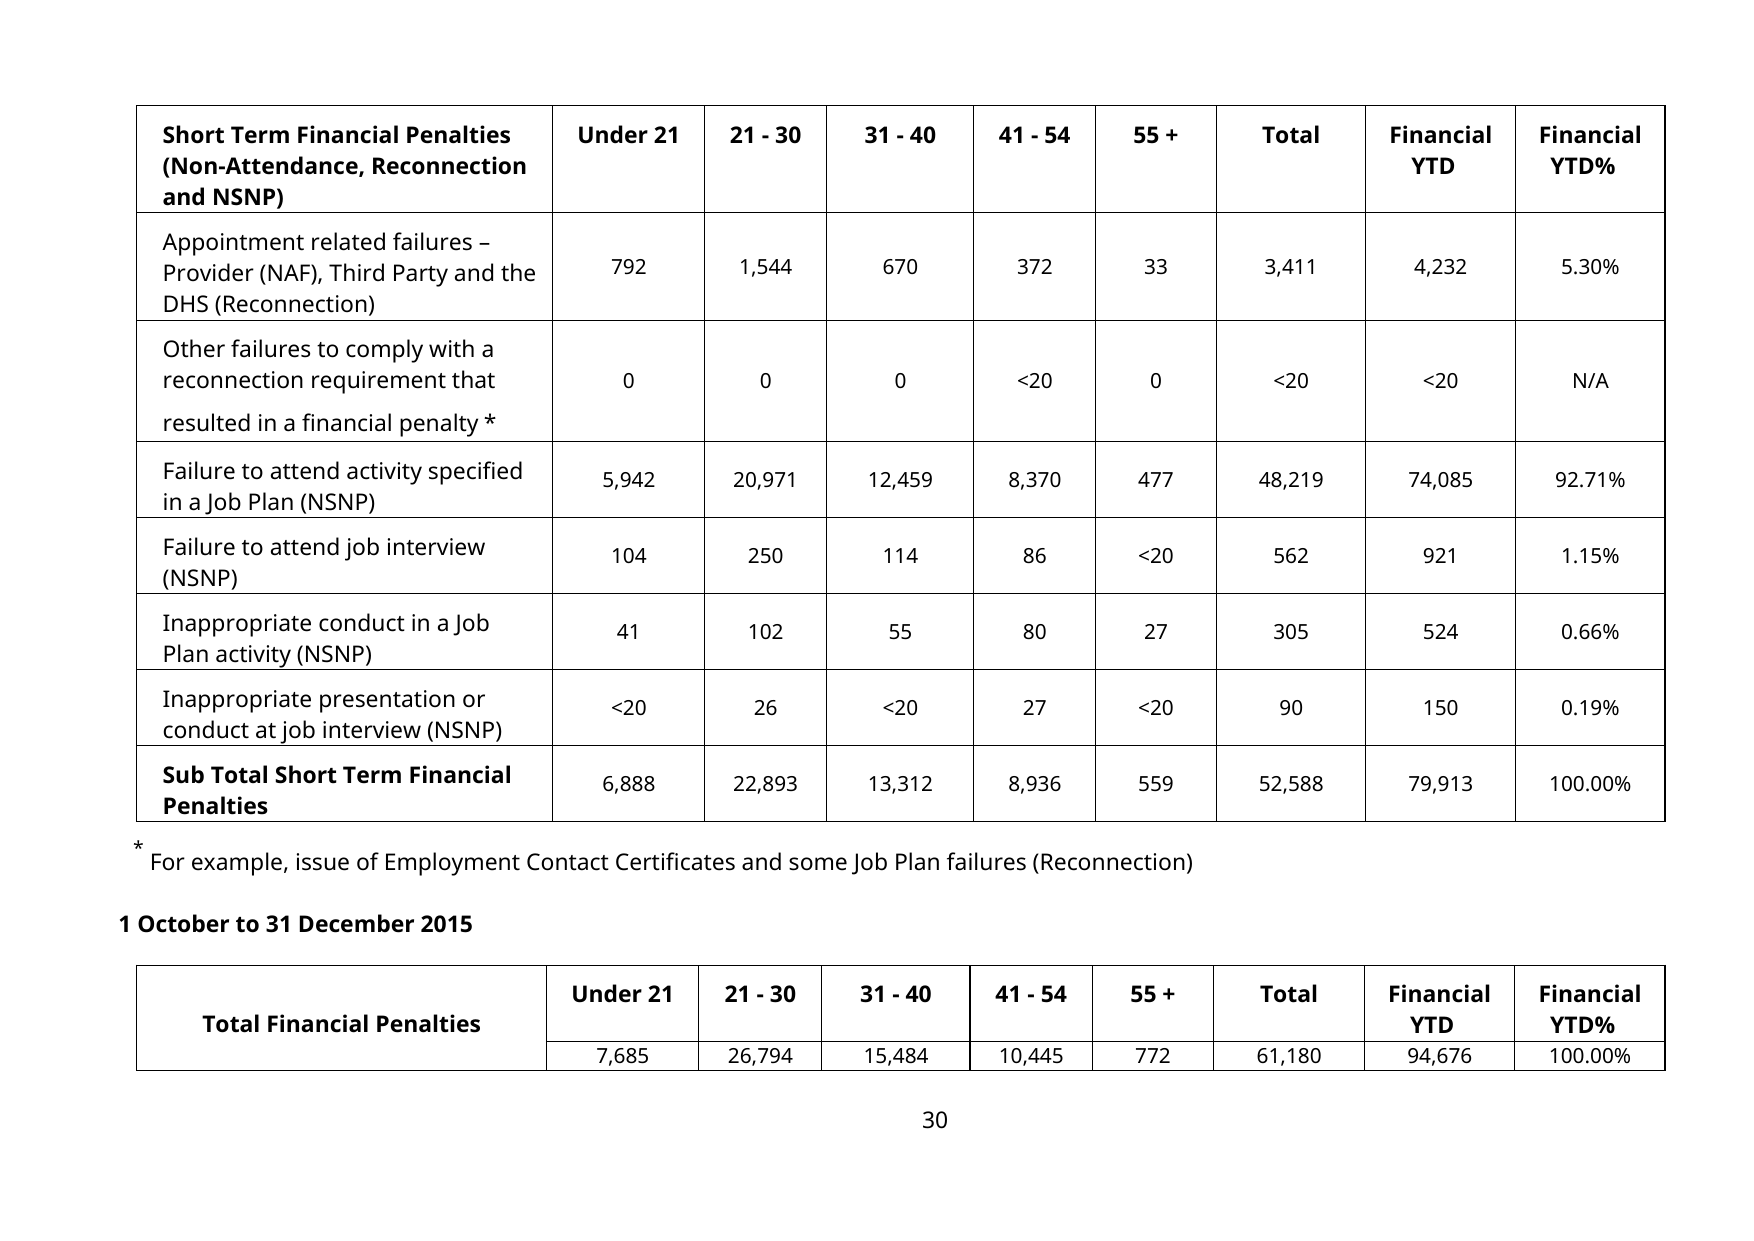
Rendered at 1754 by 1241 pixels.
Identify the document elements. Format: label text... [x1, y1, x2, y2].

table_cell 0 [553, 321, 704, 441]
table_cell 0 [827, 321, 973, 441]
table_header 41 - 54 [971, 966, 1092, 1041]
table_cell N/A [1516, 321, 1664, 441]
table_cell Other failures to comply with a reconnection requirement that resulted in a financial penalty * [137, 321, 552, 441]
table_cell 55 [827, 594, 973, 669]
table_cell 559 [1096, 746, 1216, 821]
table_cell 1.15% [1516, 518, 1664, 593]
table_header Total [1214, 966, 1364, 1041]
table_cell <20 [827, 670, 973, 745]
table_cell 524 [1366, 594, 1515, 669]
table_cell <20 [1217, 321, 1365, 441]
table_cell Failure to attend activity specified in a Job Plan (NSNP) [137, 442, 552, 517]
table_cell 20,971 [705, 442, 826, 517]
table_cell 8,370 [974, 442, 1095, 517]
table_cell 27 [974, 670, 1095, 745]
table_cell 27 [1096, 594, 1216, 669]
table_cell 0.66% [1516, 594, 1664, 669]
table_cell 74,085 [1366, 442, 1515, 517]
table_cell 250 [705, 518, 826, 593]
table_cell 22,893 [705, 746, 826, 821]
table_cell 372 [974, 213, 1095, 319]
table_header Financial YTD [1366, 106, 1515, 212]
table_cell 33 [1096, 213, 1216, 319]
table_cell 5.30% [1516, 213, 1664, 319]
table_cell 92.71% [1516, 442, 1664, 517]
table_cell 48,219 [1217, 442, 1365, 517]
table_header Total Financial Penalties [137, 966, 546, 1070]
table_cell 3,411 [1217, 213, 1365, 319]
table_cell 79,913 [1366, 746, 1515, 821]
table_cell 4,232 [1366, 213, 1515, 319]
table_header 41 - 54 [974, 106, 1095, 212]
table_header 31 - 40 [822, 966, 969, 1041]
table_cell 772 [1093, 1042, 1213, 1070]
table_header Financial YTD% [1516, 106, 1664, 212]
table_cell 41 [553, 594, 704, 669]
table_cell <20 [553, 670, 704, 745]
table_cell Inappropriate conduct in a Job Plan activity (NSNP) [137, 594, 552, 669]
table_cell 477 [1096, 442, 1216, 517]
table_cell <20 [1366, 321, 1515, 441]
table_header Financial YTD% [1515, 966, 1664, 1041]
table_cell 104 [553, 518, 704, 593]
table_cell Sub Total Short Term Financial Penalties [137, 746, 552, 821]
table_cell 0 [1096, 321, 1216, 441]
table_cell 150 [1366, 670, 1515, 745]
table_header 55 + [1096, 106, 1216, 212]
table_cell 562 [1217, 518, 1365, 593]
table_cell 61,180 [1214, 1042, 1364, 1070]
table_cell 94,676 [1365, 1042, 1514, 1070]
table_header 21 - 30 [705, 106, 826, 212]
table_cell Failure to attend job interview (NSNP) [137, 518, 552, 593]
table_cell 80 [974, 594, 1095, 669]
table_cell 12,459 [827, 442, 973, 517]
table_cell 13,312 [827, 746, 973, 821]
table_cell 5,942 [553, 442, 704, 517]
table_header Short Term Financial Penalties (Non-Attendance, Reconnection and NSNP) [137, 106, 552, 212]
table_cell 0.19% [1516, 670, 1664, 745]
table_cell <20 [1096, 670, 1216, 745]
text 1 October to 31 December 2015 [103, 908, 1654, 939]
table_cell <20 [1096, 518, 1216, 593]
table_cell 26,794 [699, 1042, 821, 1070]
table_header Under 21 [547, 966, 698, 1041]
table_header Under 21 [553, 106, 704, 212]
table_header Financial YTD [1365, 966, 1514, 1041]
table_cell 86 [974, 518, 1095, 593]
table_cell 6,888 [553, 746, 704, 821]
table_cell Appointment related failures – Provider (NAF), Third Party and the DHS (Reconnection) [137, 213, 552, 319]
table_header Total [1217, 106, 1365, 212]
table_header 55 + [1093, 966, 1213, 1041]
table_cell 8,936 [974, 746, 1095, 821]
table_cell 102 [705, 594, 826, 669]
table_cell 10,445 [971, 1042, 1092, 1070]
table_cell 792 [553, 213, 704, 319]
table_cell <20 [974, 321, 1095, 441]
table_header 21 - 30 [699, 966, 821, 1041]
table_cell 7,685 [547, 1042, 698, 1070]
table_cell Inappropriate presentation or conduct at job interview (NSNP) [137, 670, 552, 745]
table_cell 100.00% [1515, 1042, 1664, 1070]
table_cell 1,544 [705, 213, 826, 319]
table_cell 100.00% [1516, 746, 1664, 821]
text * For example, issue of Employment Contact Certificates and some Job Plan failures (Reconnection) [133, 835, 1654, 880]
table_cell 0 [705, 321, 826, 441]
table_cell 26 [705, 670, 826, 745]
table_cell 15,484 [822, 1042, 969, 1070]
table_cell 90 [1217, 670, 1365, 745]
table_cell 921 [1366, 518, 1515, 593]
table_cell 670 [827, 213, 973, 319]
table_cell 52,588 [1217, 746, 1365, 821]
table_cell 305 [1217, 594, 1365, 669]
table_cell 114 [827, 518, 973, 593]
table_header 31 - 40 [827, 106, 973, 212]
